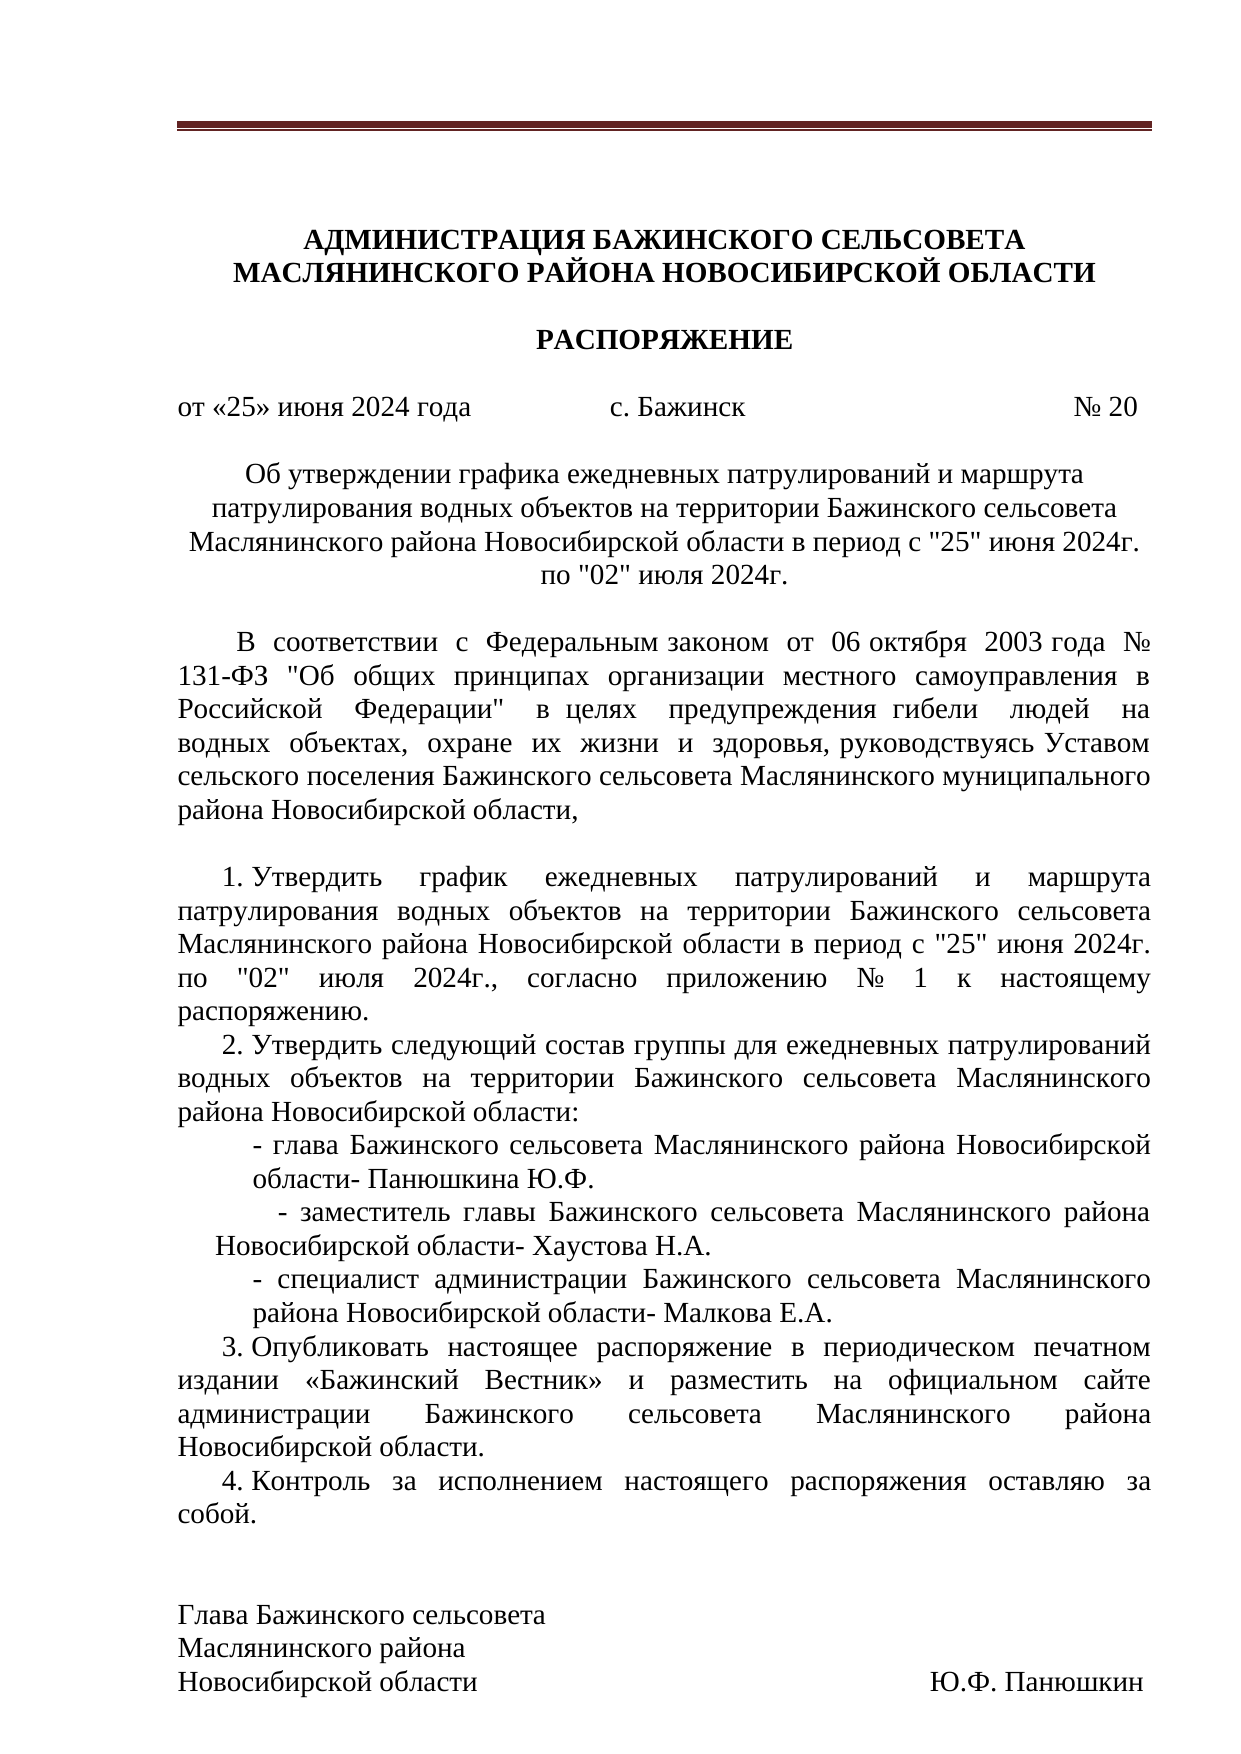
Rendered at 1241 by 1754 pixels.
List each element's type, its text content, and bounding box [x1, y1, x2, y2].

text Новосибирской области Ю.Ф. Панюшкин [177, 1664, 1152, 1698]
text МАСЛЯНИНСКОГО РАЙОНА НОВОСИБИРСКОЙ ОБЛАСТИ [177, 255, 1152, 289]
text В соответствии с Федеральным законом от 06 октября 2003 года № 131-ФЗ "Об общих принципах организации местного самоуправления в Российской Федерации" в целях предупреждения гибели людей на водных объектах, охране их жизни и здоровья, руководствуясь Уставом сельского поселения Бажинского сельсовета Маслянинского муниципального района Новосибирской области, [177, 624, 1152, 826]
text от «25» июня 2024 года с. Бажинск № 20 [177, 389, 1152, 423]
text - заместитель главы Бажинского сельсовета Маслянинского района Новосибирской области- Хаустова Н.А. [215, 1194, 1152, 1262]
text Об утверждении графика ежедневных патрулирований и маршрута патрулирования водных объектов на территории Бажинского сельсовета Маслянинского района Новосибирской области в период с "25" июня 2024г. по "02" июля 2024г. [177, 457, 1152, 591]
list Утвердить следующий состав группы для ежедневных патрулирований водных объектов на территории Бажинского сельсовета Маслянинского района Новосибирской области: [177, 1027, 1152, 1127]
text АДМИНИСТРАЦИЯ БАЖИНСКОГО СЕЛЬСОВЕТА [177, 222, 1152, 255]
text Маслянинского района [177, 1631, 1152, 1664]
list Утвердить график ежедневных патрулирований и маршрута патрулирования водных объектов на территории Бажинского сельсовета Маслянинского района Новосибирской области в период с "25" июня 2024г. по "02" июля 2024г., согласно приложению № 1 к настоящему распоряжению. [177, 859, 1152, 1027]
text РАСПОРЯЖЕНИЕ [177, 322, 1152, 356]
text Глава Бажинского сельсовета [177, 1597, 1152, 1631]
list Опубликовать настоящее распоряжение в периодическом печатном издании «Бажинский Вестник» и разместить на официальном сайте администрации Бажинского сельсовета Маслянинского района Новосибирской области. [177, 1329, 1152, 1463]
text - специалист администрации Бажинского сельсовета Маслянинского района Новосибирской области- Малкова Е.А. [252, 1262, 1152, 1329]
text - глава Бажинского сельсовета Маслянинского района Новосибирской области- Панюшкина Ю.Ф. [252, 1127, 1152, 1194]
list Контроль за исполнением настоящего распоряжения оставляю за собой. [177, 1463, 1152, 1530]
